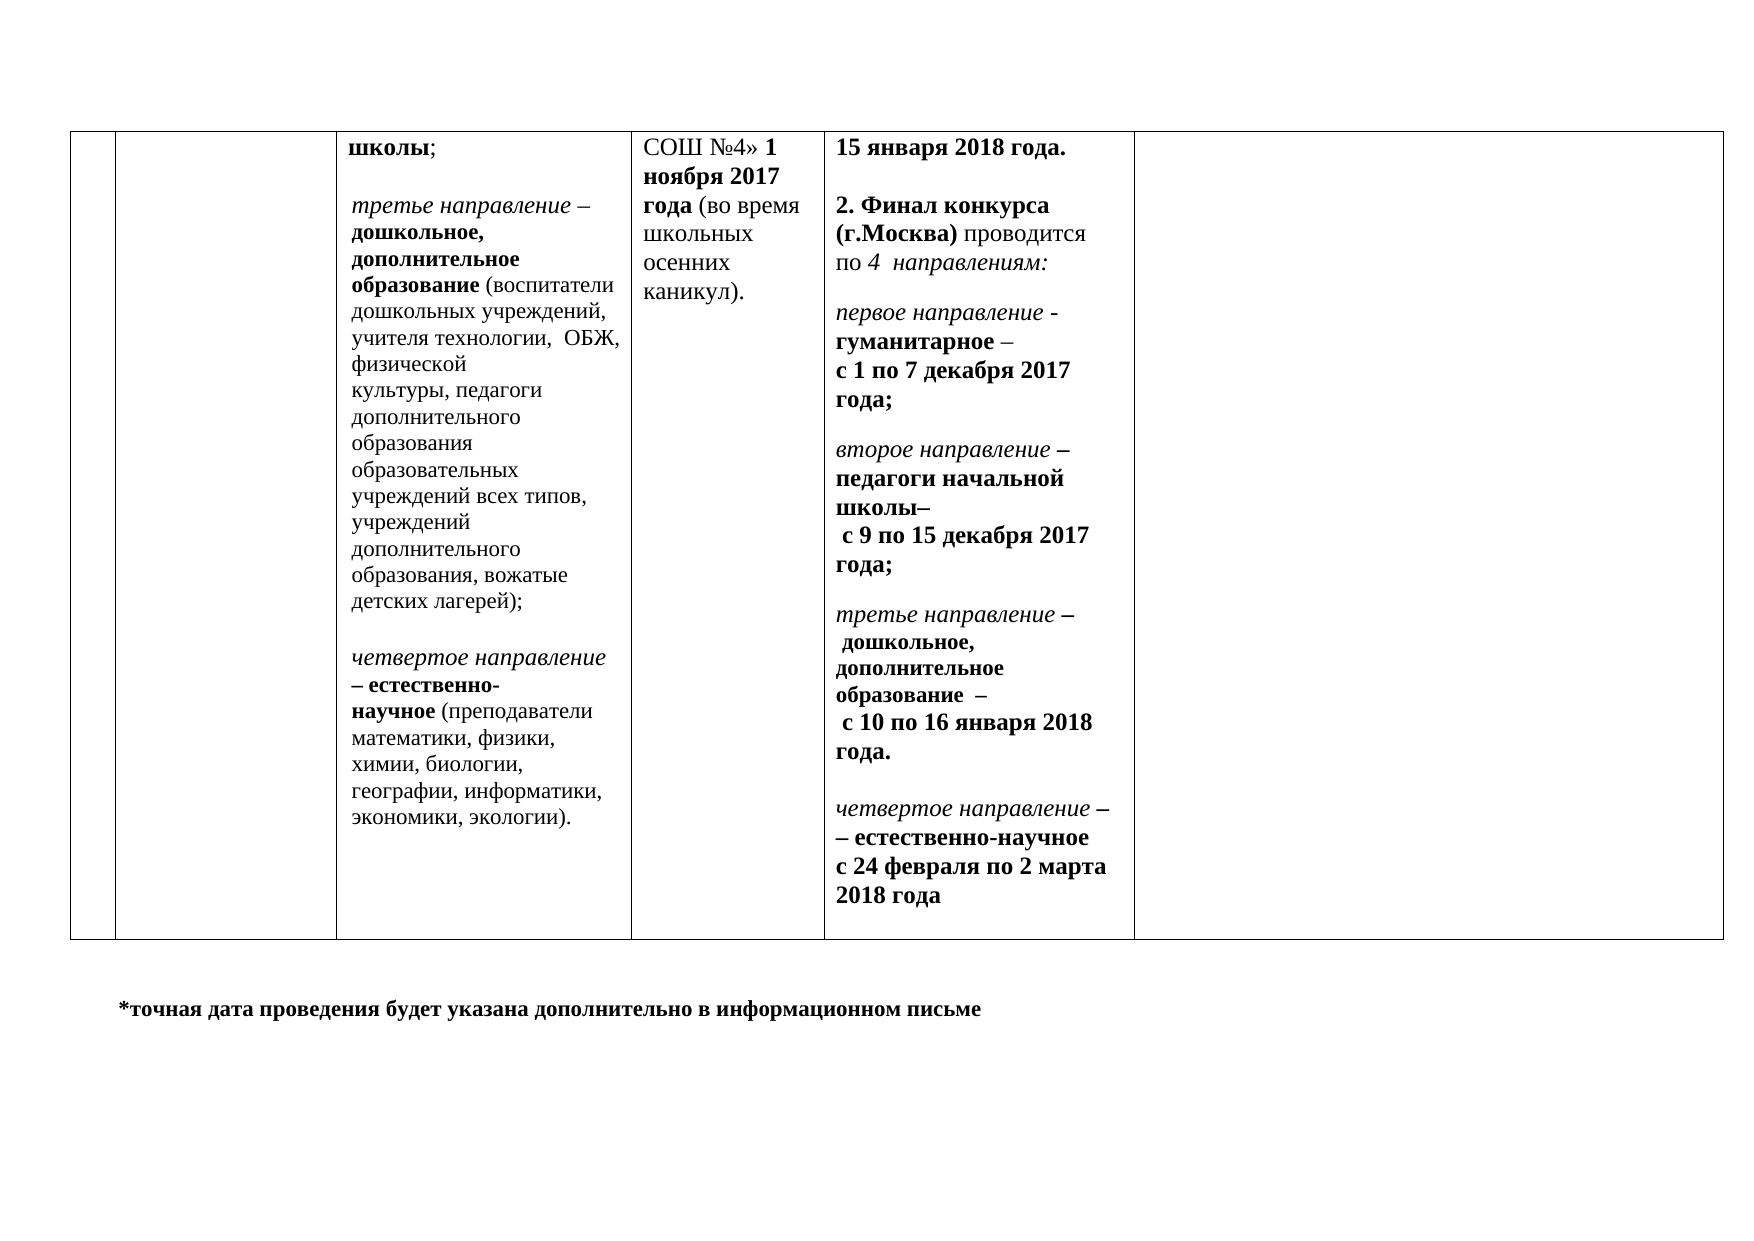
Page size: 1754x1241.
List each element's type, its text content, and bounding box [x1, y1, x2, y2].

text *точная дата проведения будет указана дополнительно в информационном письме [118, 995, 1665, 1021]
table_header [116, 132, 336, 939]
table_header 3. [71, 132, 115, 939]
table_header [1135, 132, 1723, 939]
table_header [825, 132, 1134, 939]
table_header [337, 132, 631, 939]
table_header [632, 132, 824, 939]
